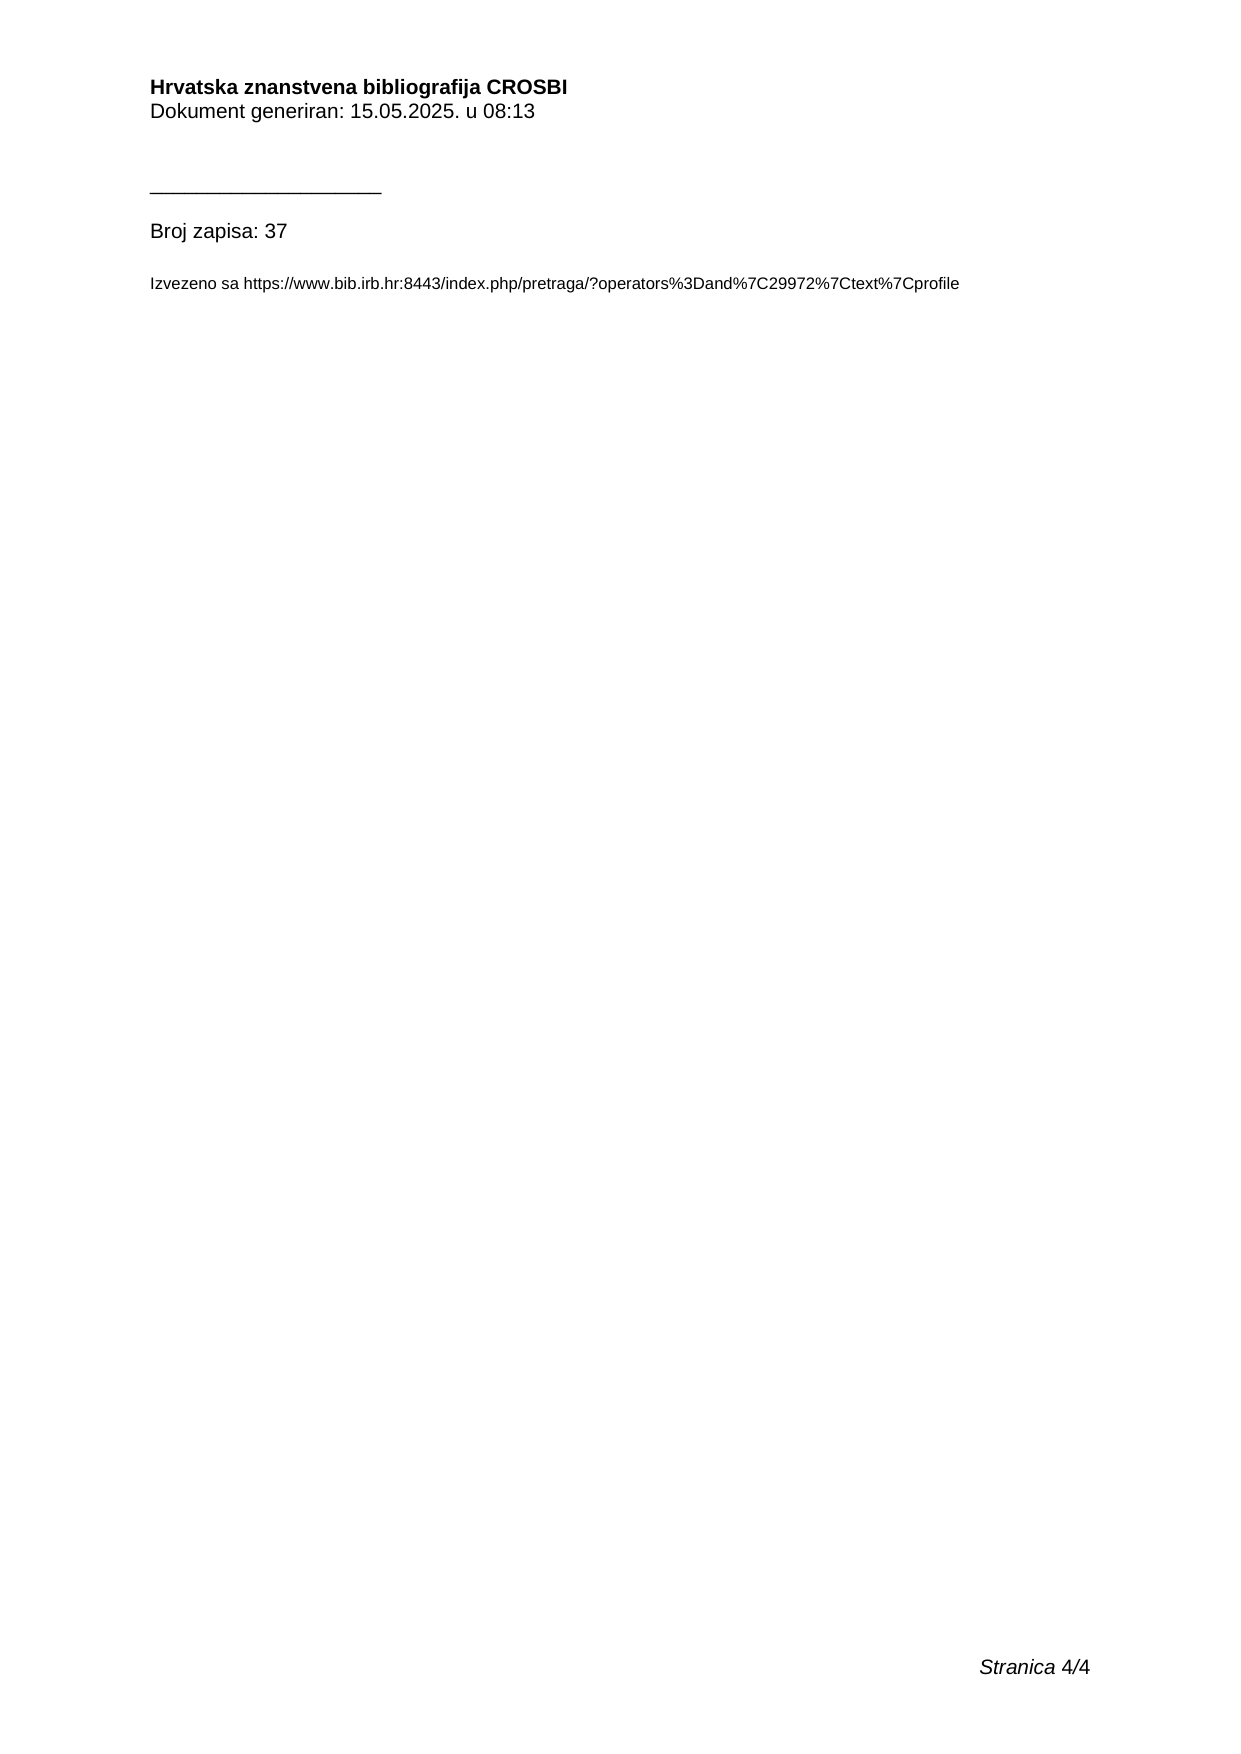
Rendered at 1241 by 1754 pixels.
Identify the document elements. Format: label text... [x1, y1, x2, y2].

text ____________________ [150, 171, 1090, 195]
text Izvezeno sa https://www.bib.irb.hr:8443/index.php/pretraga/?operators%3Dand%7C29972%7Ctext%7Cprofile [150, 274, 1090, 293]
text Broj zapisa: 37 [150, 219, 1090, 243]
